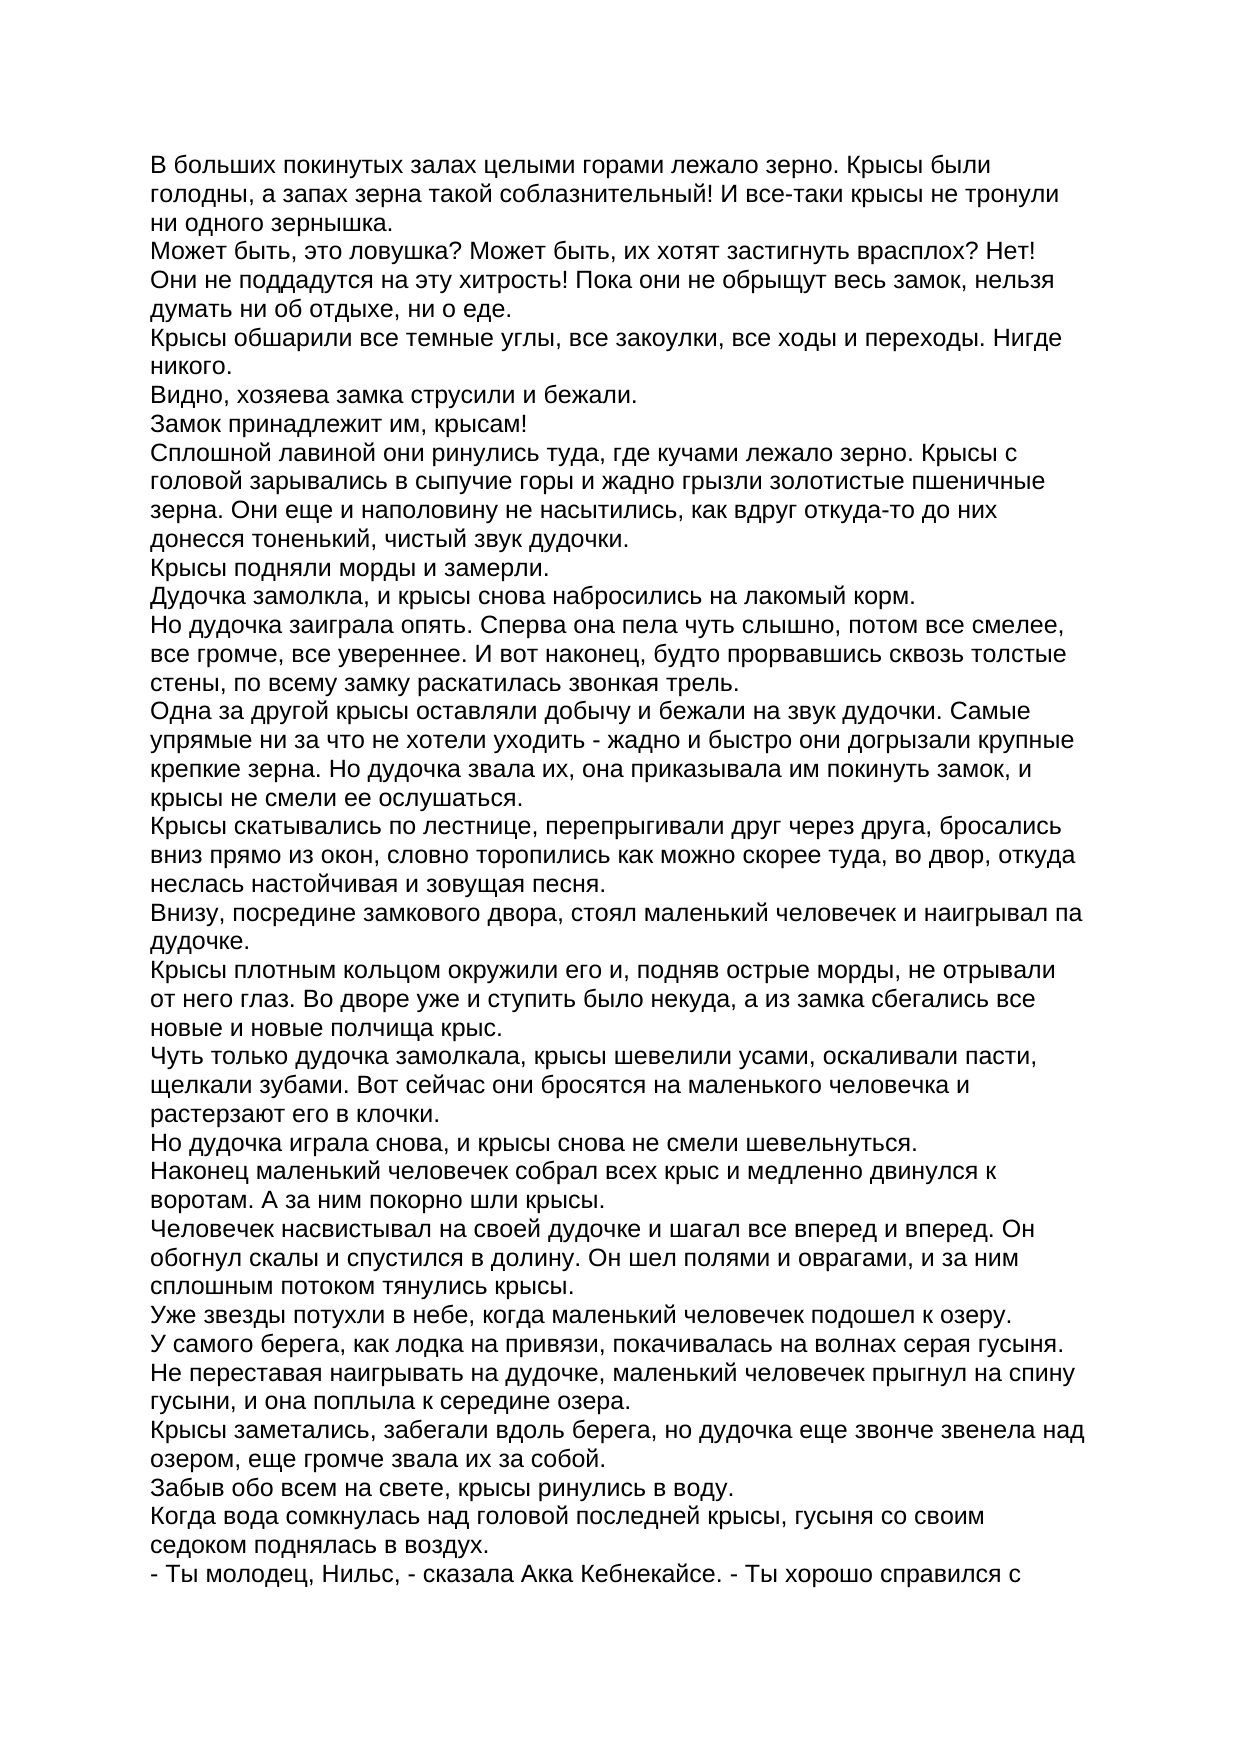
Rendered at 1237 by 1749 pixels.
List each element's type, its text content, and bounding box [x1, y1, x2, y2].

text Видно, хозяева замка струсили и бежали. [150, 380, 1086, 409]
text Но дудочка заиграла опять. Сперва она пела чуть слышно, потом все смелее, все громче, все увереннее. И вот наконец, будто прорвавшись сквозь толстые стены, по всему замку раскатилась звонкая трель. [150, 610, 1086, 696]
text Человечек насвистывал на своей дудочке и шагал все вперед и вперед. Он обогнул скалы и спустился в долину. Он шел полями и оврагами, и за ним сплошным потоком тянулись крысы. [150, 1214, 1086, 1300]
text Забыв обо всем на свете, крысы ринулись в воду. [150, 1472, 1086, 1501]
text Но дудочка играла снова, и крысы снова не смели шевельнуться. [150, 1127, 1086, 1156]
text Замок принадлежит им, крысам! [150, 409, 1086, 437]
text Сплошной лавиной они ринулись туда, где кучами лежало зерно. Крысы с головой зарывались в сыпучие горы и жадно грызли золотистые пшеничные зерна. Они еще и наполовину не насытились, как вдруг откуда-то до них донесся тоненький, чистый звук дудочки. [150, 437, 1086, 552]
text Крысы скатывались по лестнице, перепрыгивали друг через друга, бросались вниз прямо из окон, словно торопились как можно скорее туда, во двор, откуда неслась настойчивая и зовущая песня. [150, 811, 1086, 897]
text Крысы плотным кольцом окружили его и, подняв острые морды, не отрывали от него глаз. Во дворе уже и ступить было некуда, а из замка сбегались все новые и новые полчища крыс. [150, 955, 1086, 1041]
text Дудочка замолкла, и крысы снова набросились на лакомый корм. [150, 581, 1086, 610]
text Уже звезды потухли в небе, когда маленький человечек подошел к озеру. [150, 1300, 1086, 1329]
text Чуть только дудочка замолкала, крысы шевелили усами, оскаливали пасти, щелкали зубами. Вот сейчас они бросятся на маленького человечка и растерзают его в клочки. [150, 1041, 1086, 1127]
text У самого берега, как лодка на привязи, покачивалась на волнах серая гусыня. [150, 1329, 1086, 1357]
text Не переставая наигрывать на дудочке, маленький человечек прыгнул на спину гусыни, и она поплыла к середине озера. [150, 1357, 1086, 1415]
text Крысы обшарили все темные углы, все закоулки, все ходы и переходы. Нигде никого. [150, 322, 1086, 380]
text Крысы подняли морды и замерли. [150, 552, 1086, 581]
text Когда вода сомкнулась над головой последней крысы, гусыня со своим седоком поднялась в воздух. [150, 1501, 1086, 1559]
text Крысы заметались, забегали вдоль берега, но дудочка еще звонче звенела над озером, еще громче звала их за собой. [150, 1415, 1086, 1472]
text Внизу, посредине замкового двора, стоял маленький человечек и наигрывал па дудочке. [150, 897, 1086, 955]
text Одна за другой крысы оставляли добычу и бежали на звук дудочки. Самые упрямые ни за что не хотели уходить - жадно и быстро они догрызали крупные крепкие зерна. Но дудочка звала их, она приказывала им покинуть замок, и крысы не смели ее ослушаться. [150, 696, 1086, 811]
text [150, 1559, 1086, 1587]
text В больших покинутых залах целыми горами лежало зерно. Крысы были голодны, а запах зерна такой соблазнительный! И все-таки крысы не тронули ни одного зернышка. [150, 150, 1086, 236]
text Может быть, это ловушка? Может быть, их хотят застигнуть врасплох? Нет! Они не поддадутся на эту хитрость! Пока они не обрыщут весь замок, нельзя думать ни об отдыхе, ни о еде. [150, 236, 1086, 322]
text Наконец маленький человечек собрал всех крыс и медленно двинулся к воротам. А за ним покорно шли крысы. [150, 1156, 1086, 1214]
